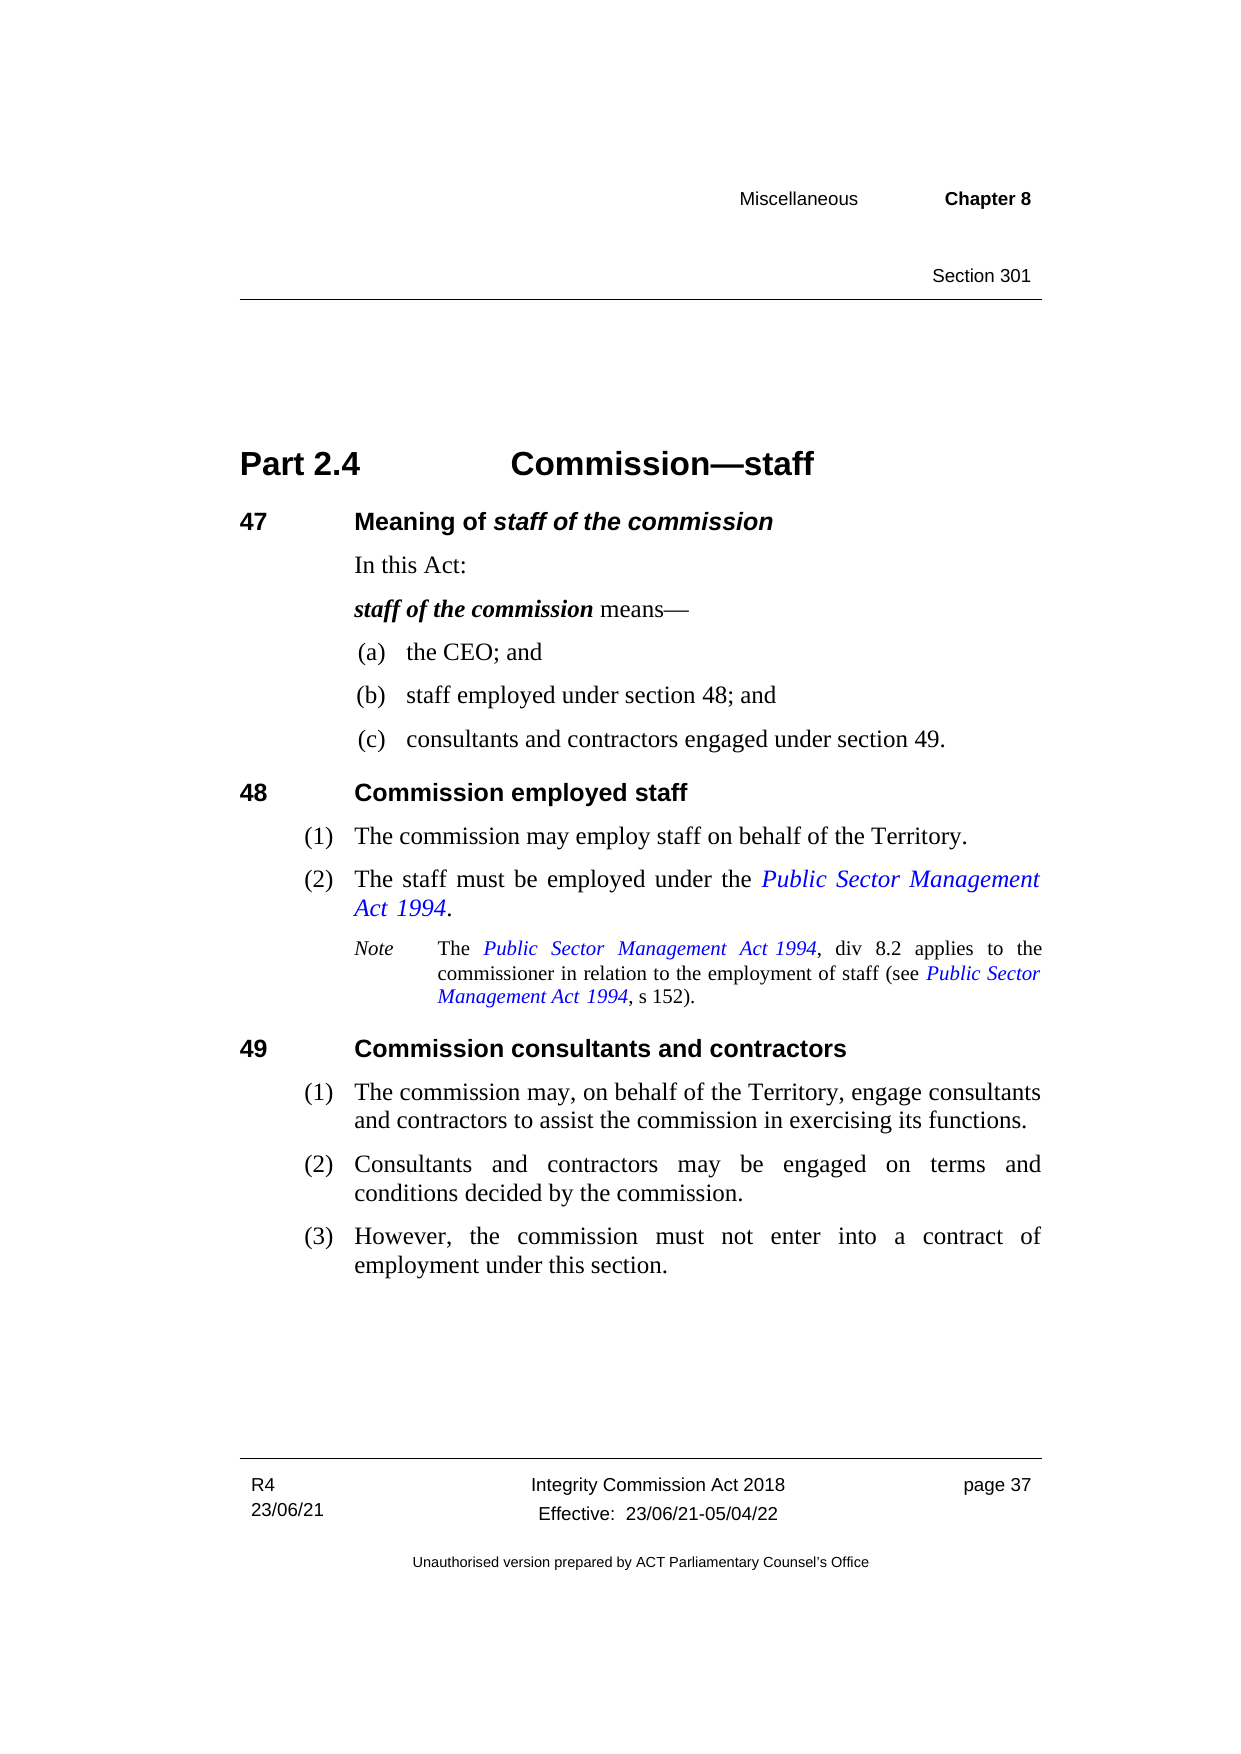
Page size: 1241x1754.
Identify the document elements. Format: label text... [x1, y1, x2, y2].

text staff of the commission means— [354, 594, 1042, 623]
text Part 2.4 Commission—staff [239, 444, 1042, 482]
text Note The Public Sector Management Act 1994, div 8.2 applies to the commissioner in relation to the employment of staff (see Public Sector Management Act 1994, s 152). [354, 936, 1042, 1008]
text (3) However, the commission must not enter into a contract of employment under this section. [239, 1221, 1042, 1278]
text 48 Commission employed staff [239, 778, 1042, 806]
text (2) Consultants and contractors may be engaged on terms and conditions decided by the commission. [239, 1149, 1042, 1206]
text (b) staff employed under section 48; and [239, 681, 1042, 709]
text (a) the CEO; and [239, 637, 1042, 666]
text (1) The commission may, on behalf of the Territory, engage consultants and contractors to assist the commission in exercising its functions. [239, 1077, 1042, 1134]
text 49 Commission consultants and contractors [239, 1033, 1042, 1062]
text (2) The staff must be employed under the Public Sector Management Act 1994. [239, 864, 1042, 922]
text 47 Meaning of staff of the commission [239, 507, 1042, 536]
text In this Act: [354, 551, 1042, 579]
text (1) The commission may employ staff on behalf of the Territory. [239, 821, 1042, 850]
text (c) consultants and contractors engaged under section 49. [239, 724, 1042, 753]
